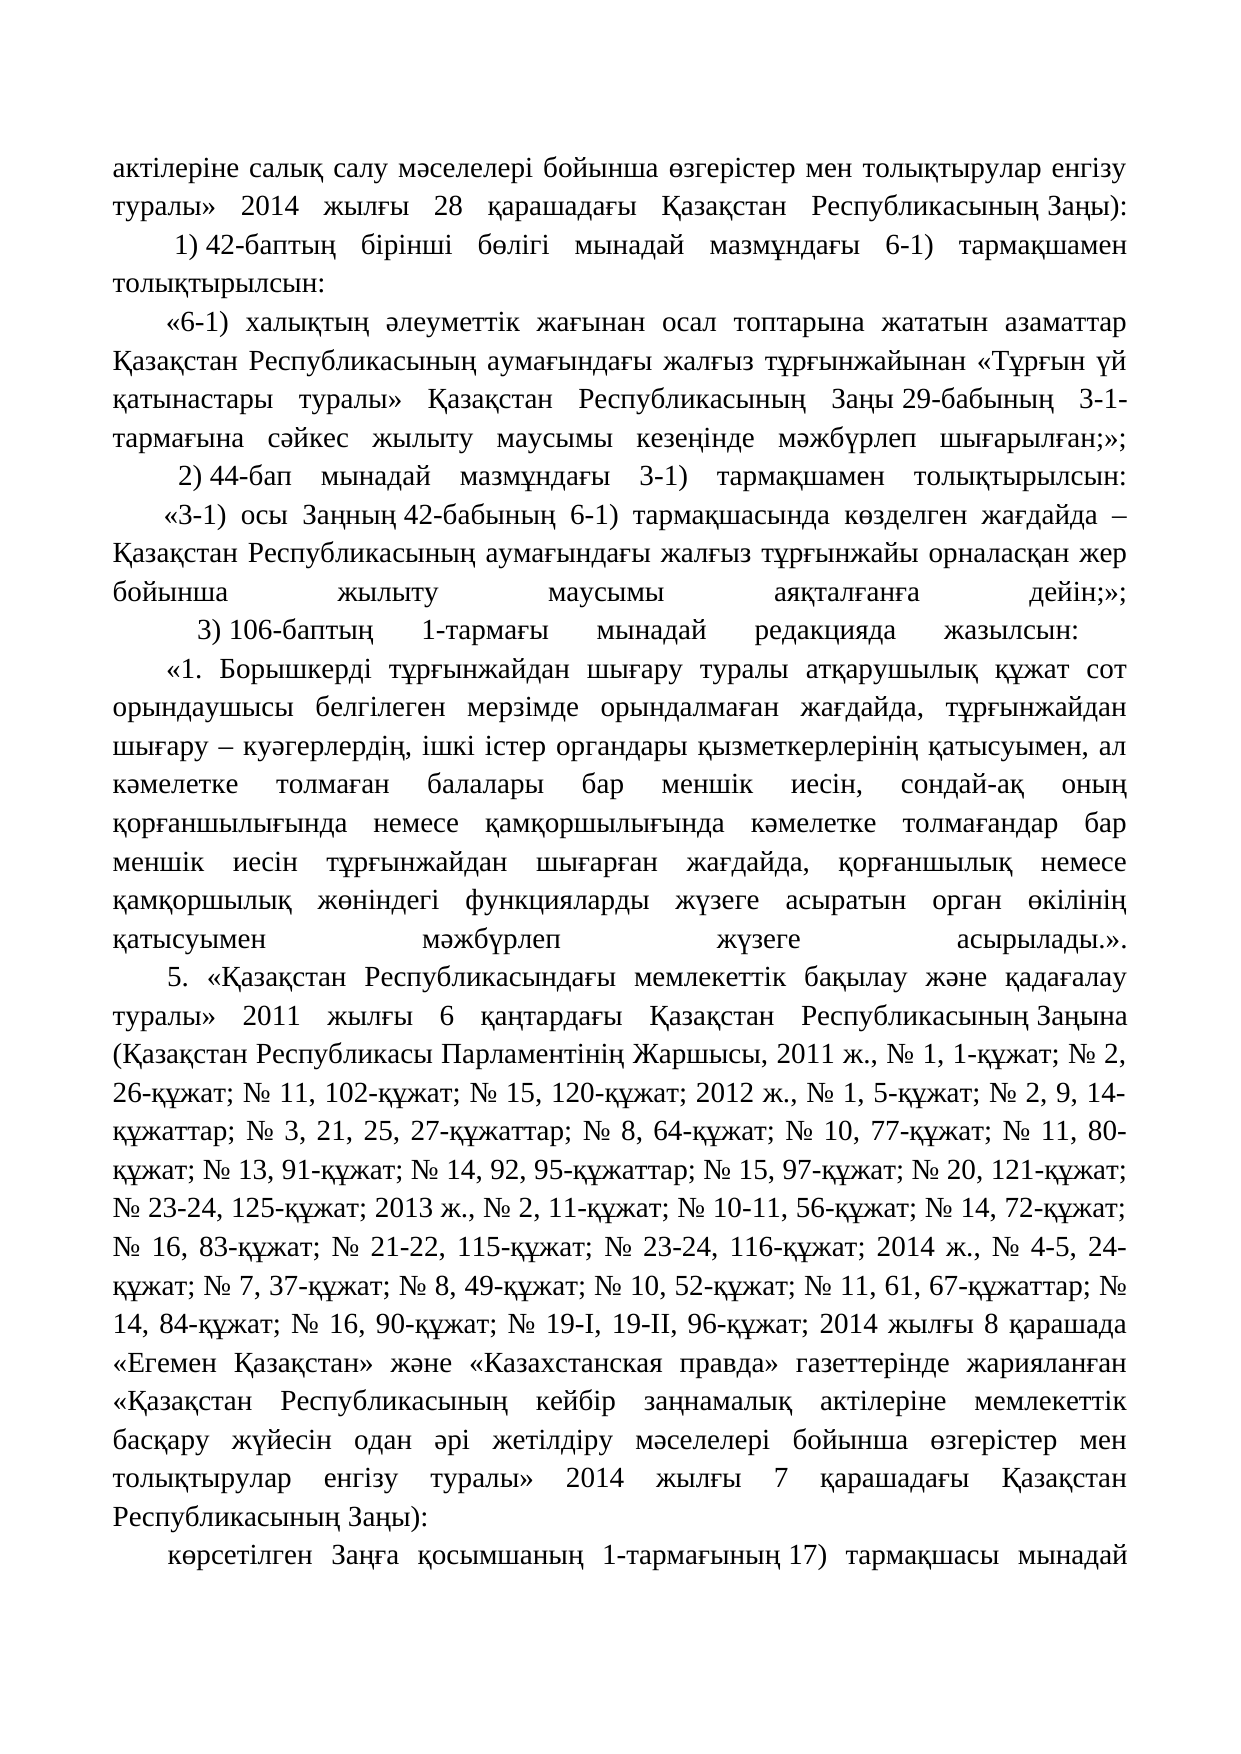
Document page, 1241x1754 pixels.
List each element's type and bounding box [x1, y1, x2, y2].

text [112, 150, 1128, 1571]
